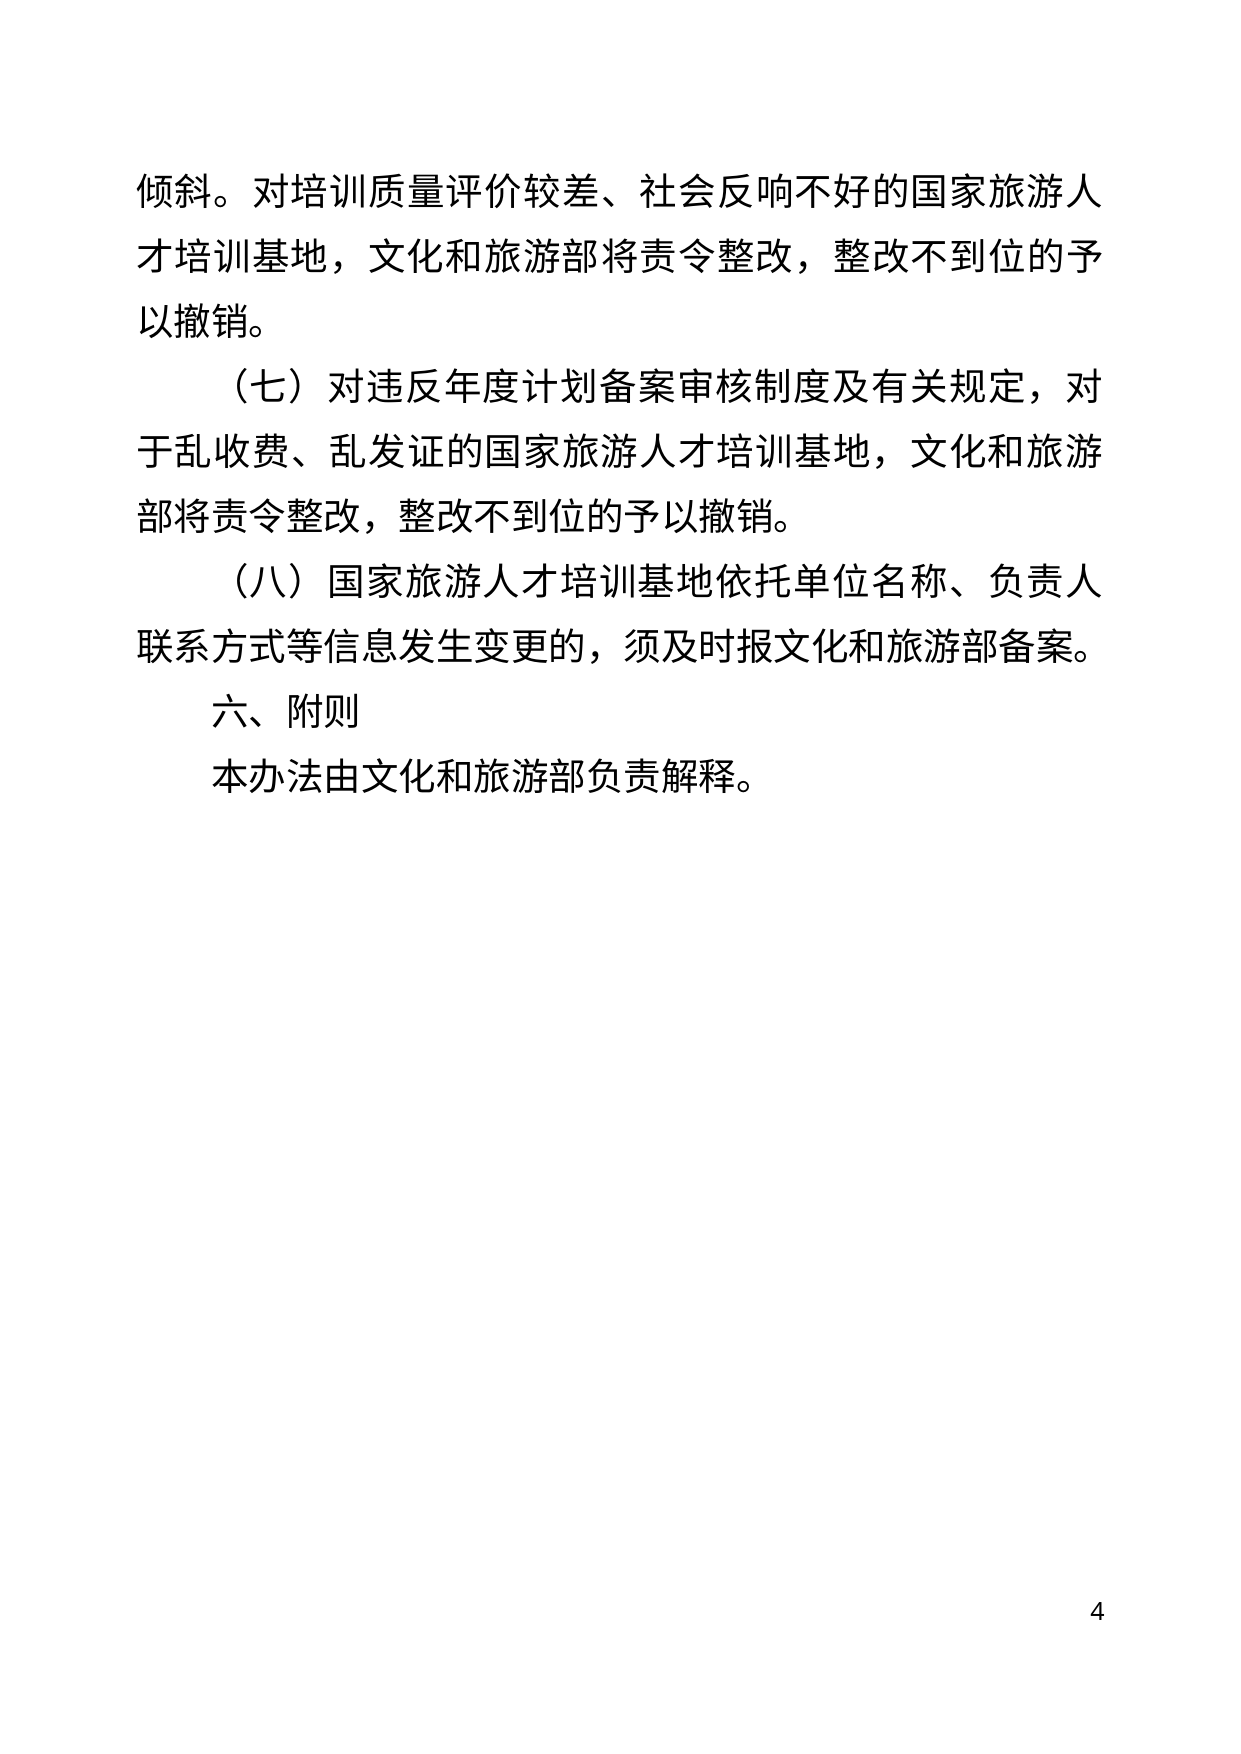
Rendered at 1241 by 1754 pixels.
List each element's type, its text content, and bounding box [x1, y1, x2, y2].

text （七）对违反年度计划备案审核制度及有关规定，对于乱收费、乱发证的国家旅游人才培训基地，文化和旅游部将责令整改，整改不到位的予以撤销。 [136, 352, 1104, 547]
text 六、附则 [136, 677, 1104, 742]
text 本办法由文化和旅游部负责解释。 [136, 742, 1098, 807]
text （八）国家旅游人才培训基地依托单位名称、负责人、联系方式等信息发生变更的，须及时报文化和旅游部备案。 [136, 547, 1104, 677]
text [136, 157, 1104, 352]
